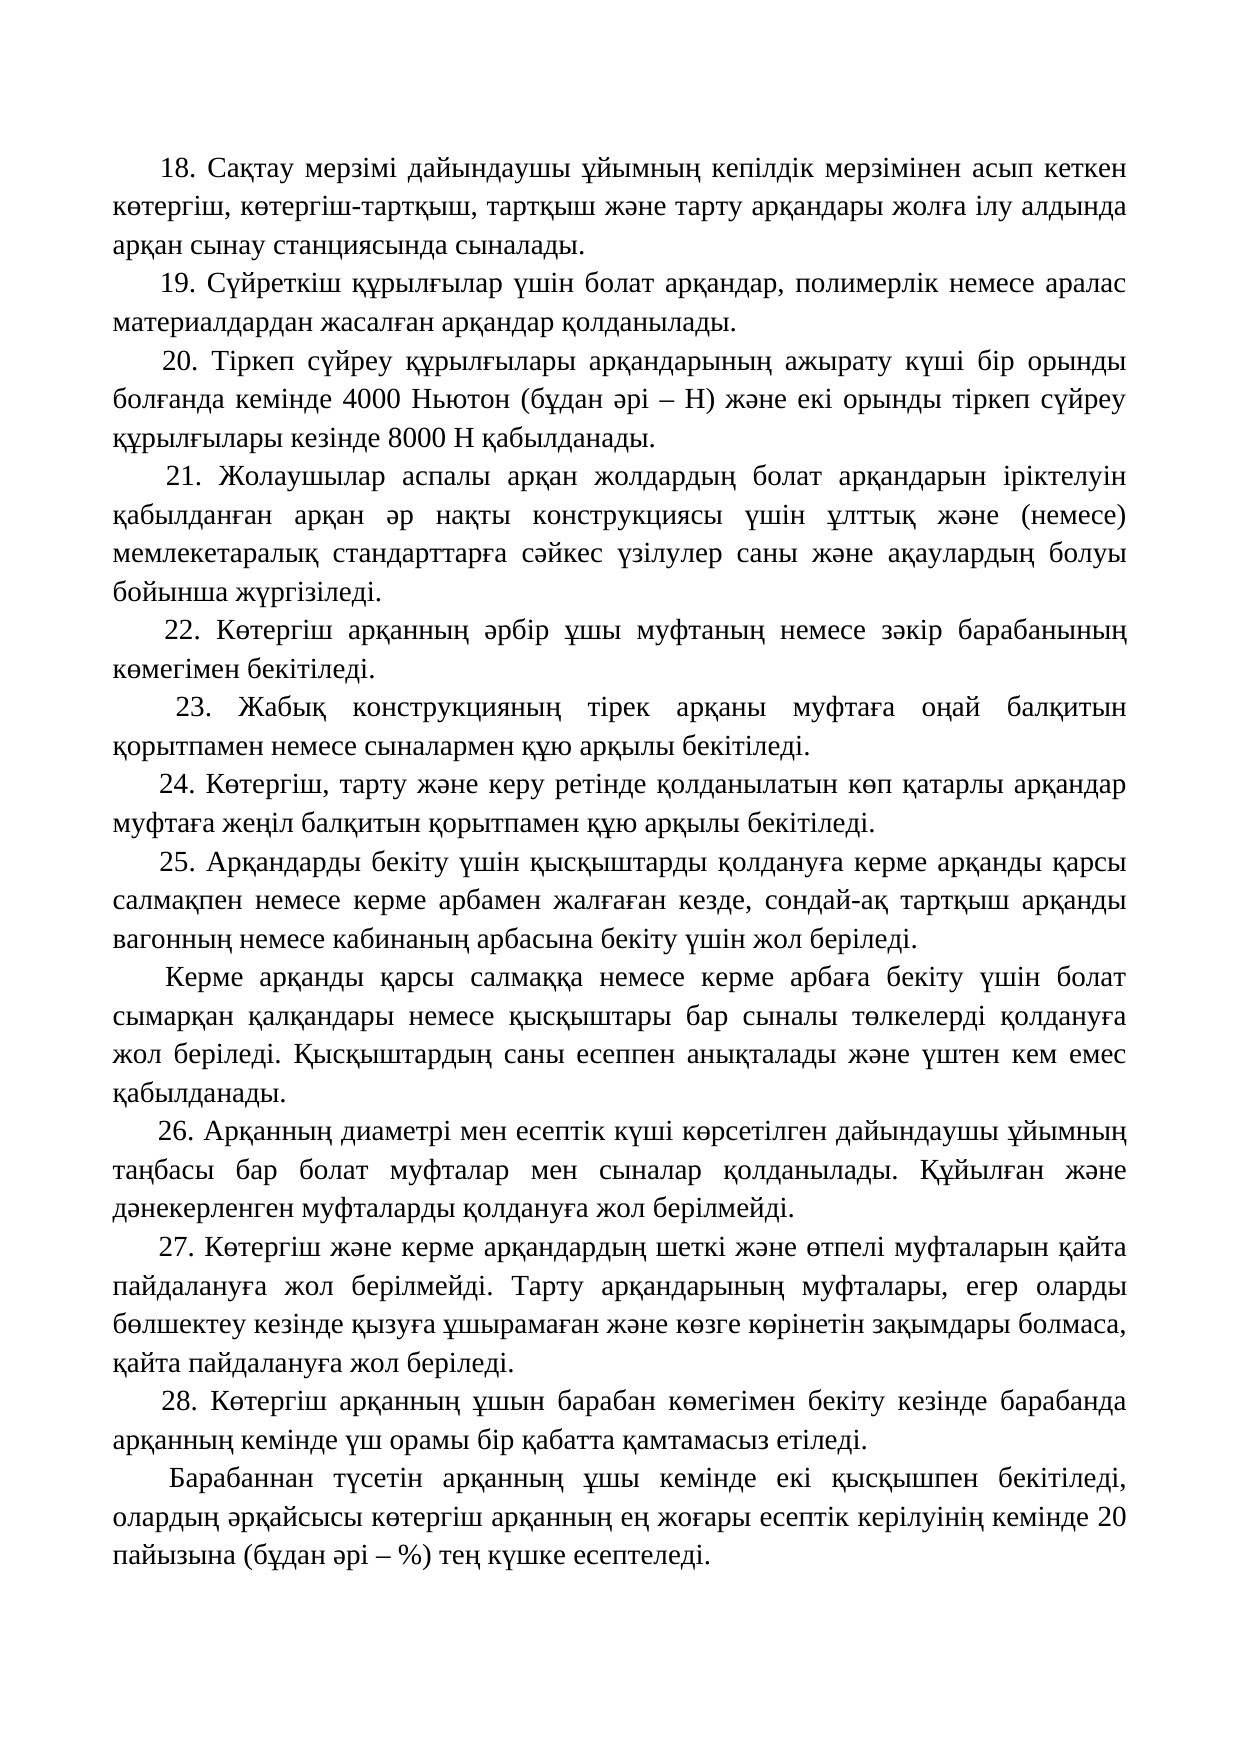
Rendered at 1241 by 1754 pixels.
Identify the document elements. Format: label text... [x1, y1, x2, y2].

text 27. Көтергіш және керме арқандардың шеткі және өтпелі муфталарын қайта пайдалануға жол берілмейді. Тарту арқандарының муфталары, егер оларды бөлшектеу кезінде қызуға ұшырамаған және көзге көрінетін зақымдары болмаса, қайта пайдалануға жол беріледі. [112, 1229, 1128, 1378]
text 26. Арқанның диаметрі мен есептік күші көрсетілген дайындаушы ұйымның таңбасы бар болат муфталар мен сыналар қолданылады. Құйылған және дәнекерленген муфталарды қолдануға жол берілмейді. [112, 1113, 1128, 1224]
text 21. Жолаушылар аспалы арқан жолдардың болат арқандарын іріктелуін қабылданған арқан әр нақты конструкциясы үшін ұлттық және (немесе) мемлекетаралық стандарттарға сәйкес үзілулер саны және ақаулардың болуы бойынша жүргізіледі. [112, 458, 1128, 607]
text 24. Көтергіш, тарту және керу ретінде қолданылатын көп қатарлы арқандар муфтаға жеңіл балқитын қорытпамен құю арқылы бекітіледі. [112, 767, 1128, 839]
text 20. Тіркеп сүйреу құрылғылары арқандарының ажырату күші бір орынды болғанда кемінде 4000 Ньютон (бұдан әрі – Н) және екі орынды тіркеп сүйреу құрылғылары кезінде 8000 Н қабылданады. [112, 343, 1128, 453]
text Керме арқанды қарсы салмаққа немесе керме арбаға бекіту үшін болат сымарқан қалқандары немесе қысқыштары бар сыналы төлкелерді қолдануға жол беріледі. Қысқыштардың саны есеппен анықталады және үштен кем емес қабылданады. [112, 959, 1128, 1108]
text 23. Жабық конструкцияның тірек арқаны муфтаға оңай балқитын қорытпамен немесе сыналармен құю арқылы бекітіледі. [112, 689, 1128, 762]
text 19. Сүйреткіш құрылғылар үшін болат арқандар, полимерлік немесе аралас материалдардан жасалған арқандар қолданылады. [112, 266, 1128, 338]
text 22. Көтергіш арқанның әрбір ұшы муфтаның немесе зәкір барабанының көмегімен бекітіледі. [112, 612, 1128, 684]
text 28. Көтергіш арқанның ұшын барабан көмегімен бекіту кезінде барабанда арқанның кемінде үш орамы бір қабатта қамтамасыз етіледі. [112, 1383, 1128, 1455]
text Барабаннан түсетін арқанның ұшы кемінде екі қысқышпен бекітіледі, олардың әрқайсысы көтергіш арқанның ең жоғары есептік керілуінің кемінде 20 пайызына (бұдан әрі – %) тең күшке есептеледі. [112, 1460, 1128, 1571]
text 25. Арқандарды бекіту үшін қысқыштарды қолдануға керме арқанды қарсы салмақпен немесе керме арбамен жалғаған кезде, сондай-ақ тартқыш арқанды вагонның немесе кабинаның арбасына бекіту үшін жол беріледі. [112, 844, 1128, 954]
text 18. Сақтау мерзімі дайындаушы ұйымның кепілдік мерзімінен асып кеткен көтергіш, көтергіш-тартқыш, тартқыш және тарту арқандары жолға ілу алдында арқан сынау станциясында сыналады. [112, 150, 1128, 261]
